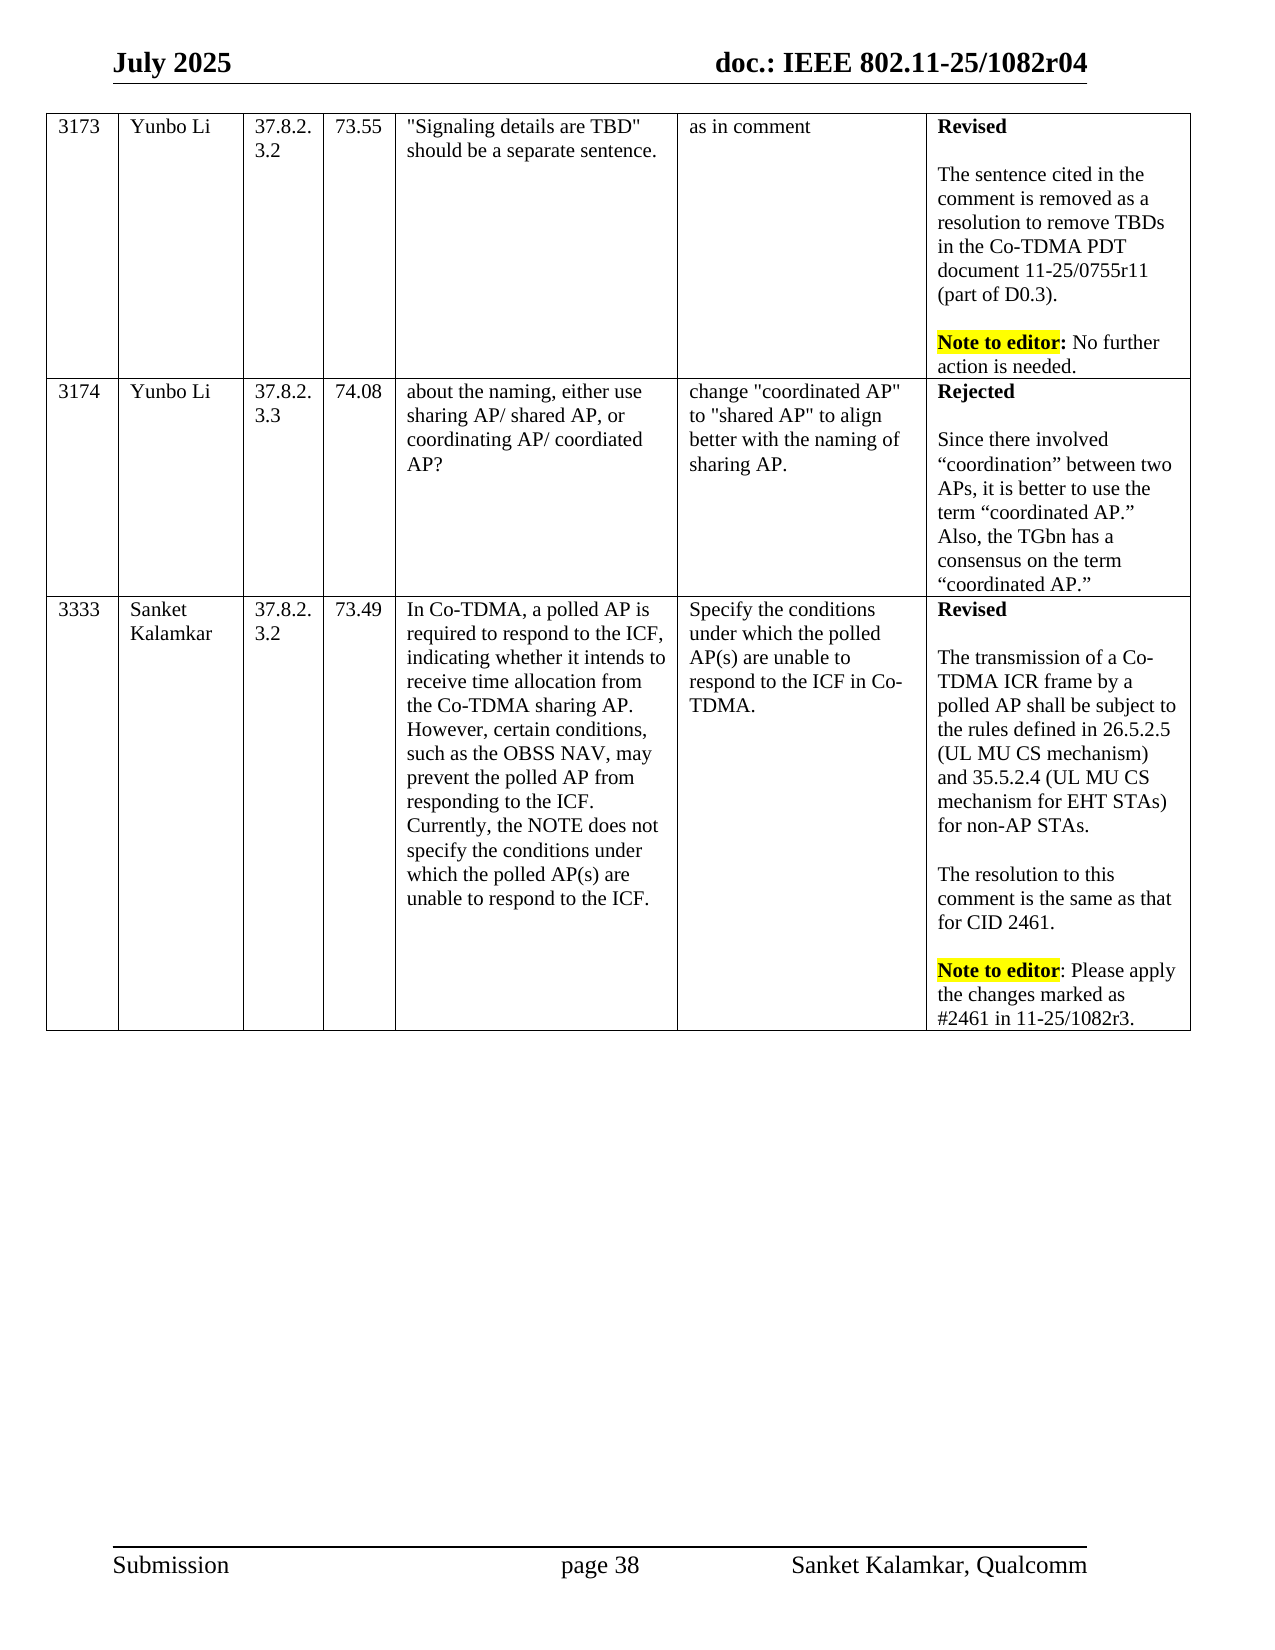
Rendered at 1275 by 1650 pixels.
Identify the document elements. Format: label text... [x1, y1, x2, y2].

table_cell 73.49 [324, 597, 395, 1030]
table_cell as in comment [678, 114, 926, 378]
table_cell Specify the conditions under which the polled AP(s) are unable to respond to the ICF in Co-TDMA. [678, 597, 926, 1030]
table_cell Sanket Kalamkar [119, 597, 243, 1030]
table_cell "Signaling details are TBD" should be a separate sentence. [396, 114, 677, 378]
table_cell In Co-TDMA, a polled AP is required to respond to the ICF, indicating whether it intends to receive time allocation from the Co-TDMA sharing AP. However, certain conditions, such as the OBSS NAV, may prevent the polled AP from responding to the ICF. Currently, the NOTE does not specify the conditions under which the polled AP(s) are unable to respond to the ICF. [396, 597, 677, 1030]
table_cell Yunbo Li [119, 379, 243, 596]
table_cell change "coordinated AP" to "shared AP" to align better with the naming of sharing AP. [678, 379, 926, 596]
table_cell Rejected Since there involved “coordination” between two APs, it is better to use the term “coordinated AP.” Also, the TGbn has a consensus on the term “coordinated AP.” [927, 379, 1190, 596]
table_cell 37.8.2.3.2 [244, 114, 323, 378]
table_cell 3333 [47, 597, 118, 1030]
table_cell about the naming, either use sharing AP/ shared AP, or coordinating AP/ coordiated AP? [396, 379, 677, 596]
table_cell 3174 [47, 379, 118, 596]
table_cell 74.08 [324, 379, 395, 596]
table_cell 73.55 [324, 114, 395, 378]
table_cell Revised The sentence cited in the comment is removed as a resolution to remove TBDs in the Co-TDMA PDT document 11-25/0755r11 (part of D0.3). Note to editor: No further action is needed. [927, 114, 1190, 378]
table_cell 3173 [47, 114, 118, 378]
table_cell Revised The transmission of a Co-TDMA ICR frame by a polled AP shall be subject to the rules defined in 26.5.2.5 (UL MU CS mechanism) and 35.5.2.4 (UL MU CS mechanism for EHT STAs) for non-AP STAs. The resolution to this comment is the same as that for CID 2461. Note to editor: Please apply the changes marked as #2461 in 11-25/1082r3. [927, 597, 1190, 1030]
table_cell Yunbo Li [119, 114, 243, 378]
table_cell 37.8.2.3.3 [244, 379, 323, 596]
table_cell 37.8.2.3.2 [244, 597, 323, 1030]
